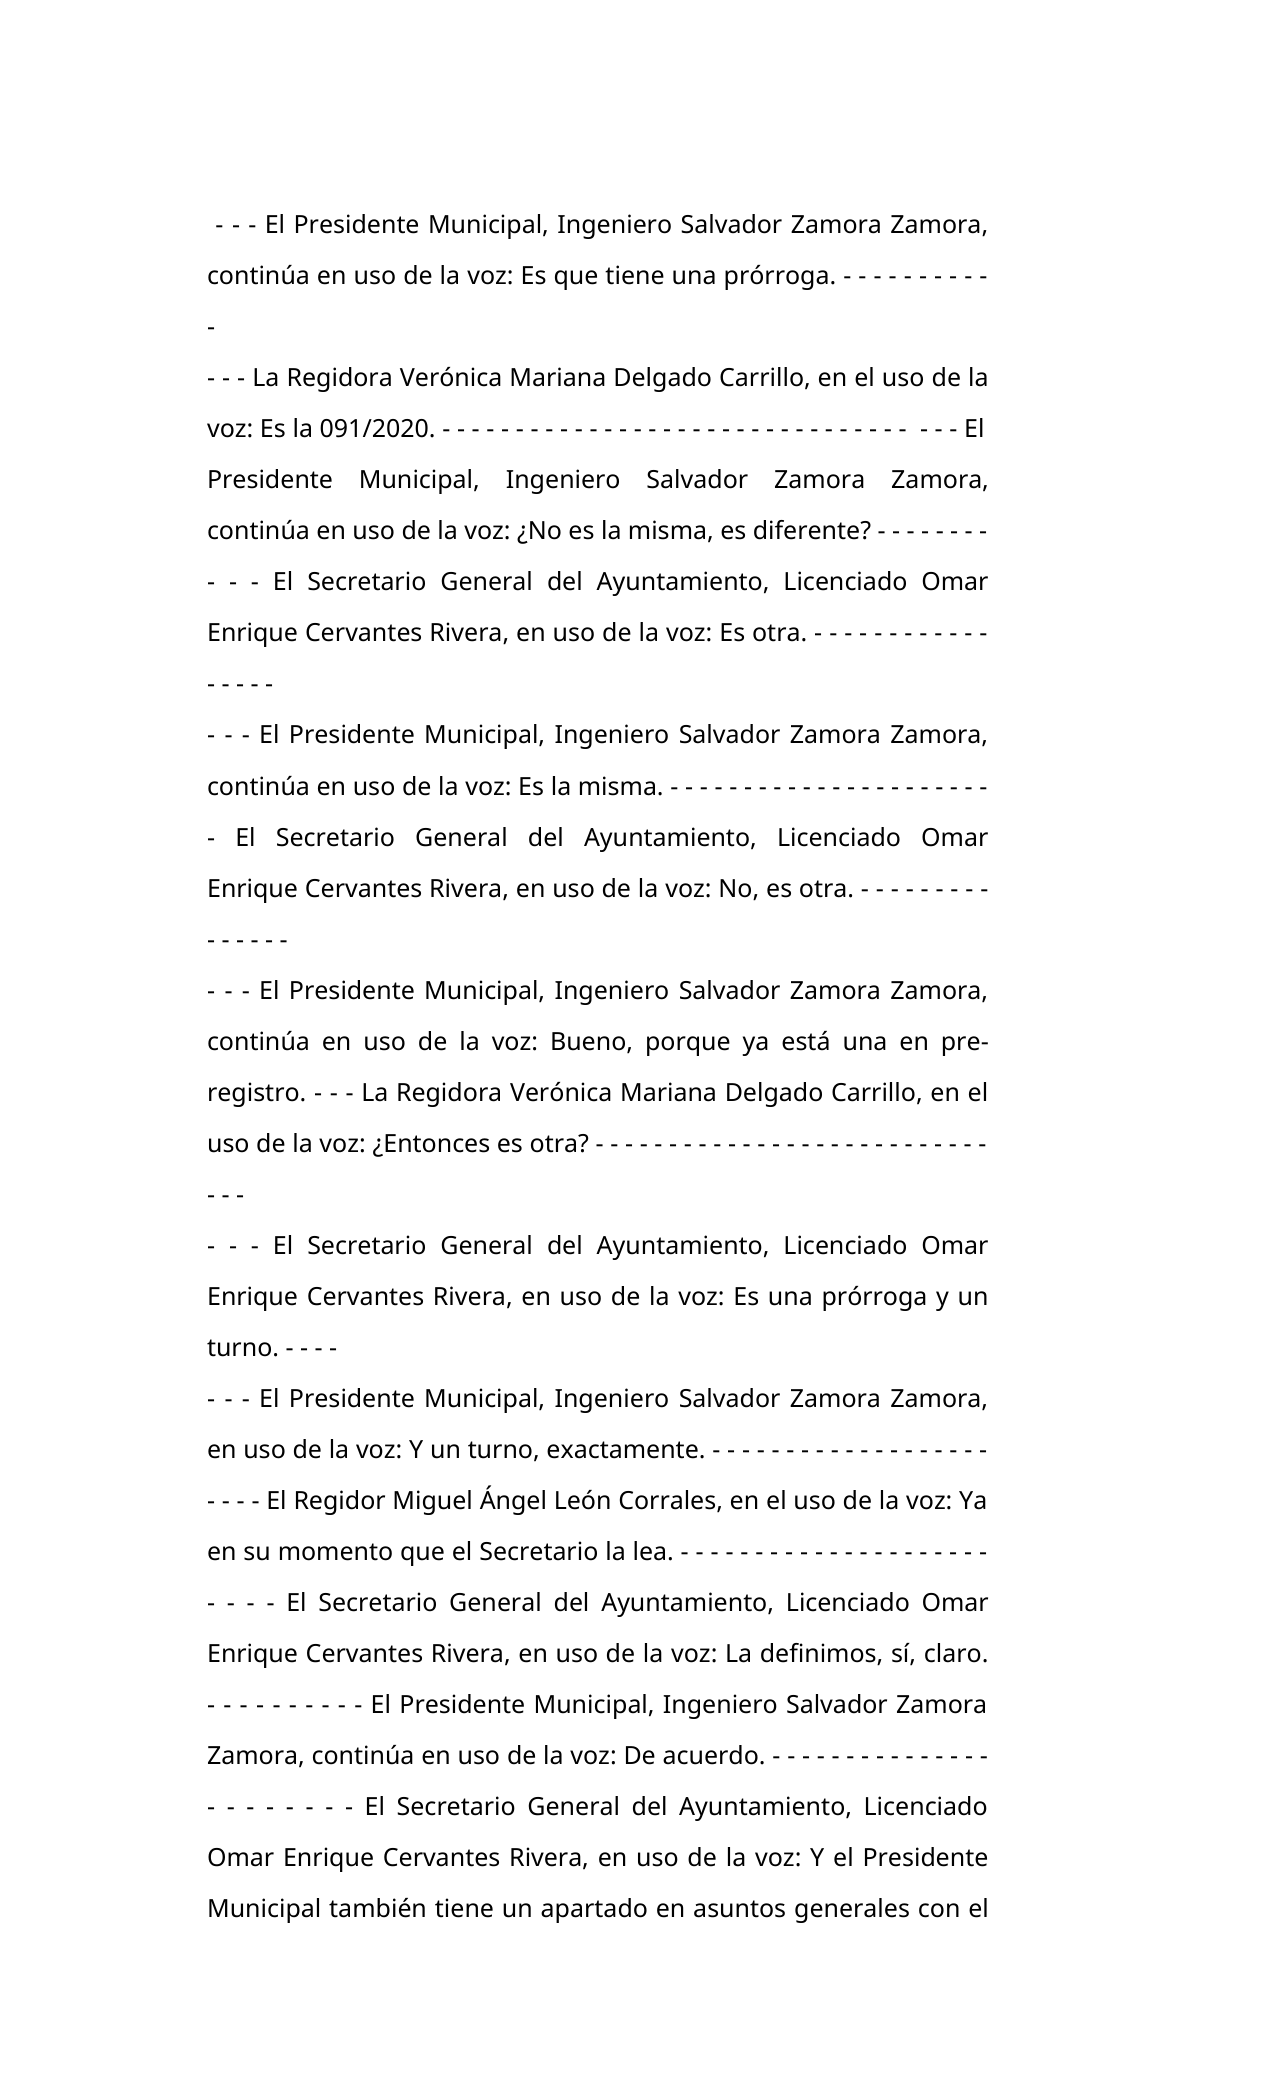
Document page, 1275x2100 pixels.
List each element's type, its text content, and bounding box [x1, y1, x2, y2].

text - - - La Regidora Verónica Mariana Delgado Carrillo, en el uso de la voz: Es la 091/2020. - - - - - - - - - - - - - - - - - - - - - - - - - - - - - - - - - - - El Presidente Municipal, Ingeniero Salvador Zamora Zamora, continúa en uso de la voz: ¿No es la misma, es diferente? - - - - - - - - - - - El Secretario General del Ayuntamiento, Licenciado Omar Enrique Cervantes Rivera, en uso de la voz: Es otra. - - - - - - - - - - - - - - - - - [207, 360, 989, 700]
text - - - El Presidente Municipal, Ingeniero Salvador Zamora Zamora, continúa en uso de la voz: Bueno, porque ya está una en pre-registro. - - - La Regidora Verónica Mariana Delgado Carrillo, en el uso de la voz: ¿Entonces es otra? - - - - - - - - - - - - - - - - - - - - - - - - - - - - - - [207, 972, 989, 1211]
text - - - El Presidente Municipal, Ingeniero Salvador Zamora Zamora, continúa en uso de la voz: Es la misma. - - - - - - - - - - - - - - - - - - - - - - - El Secretario General del Ayuntamiento, Licenciado Omar Enrique Cervantes Rivera, en uso de la voz: No, es otra. - - - - - - - - - - - - - - - [207, 717, 989, 955]
text - - - El Presidente Municipal, Ingeniero Salvador Zamora Zamora, continúa en uso de la voz: Es que tiene una prórroga. - - - - - - - - - - - [207, 207, 989, 343]
text - - - El Secretario General del Ayuntamiento, Licenciado Omar Enrique Cervantes Rivera, en uso de la voz: Es una prórroga y un turno. - - - - [207, 1228, 989, 1364]
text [207, 1381, 989, 1925]
